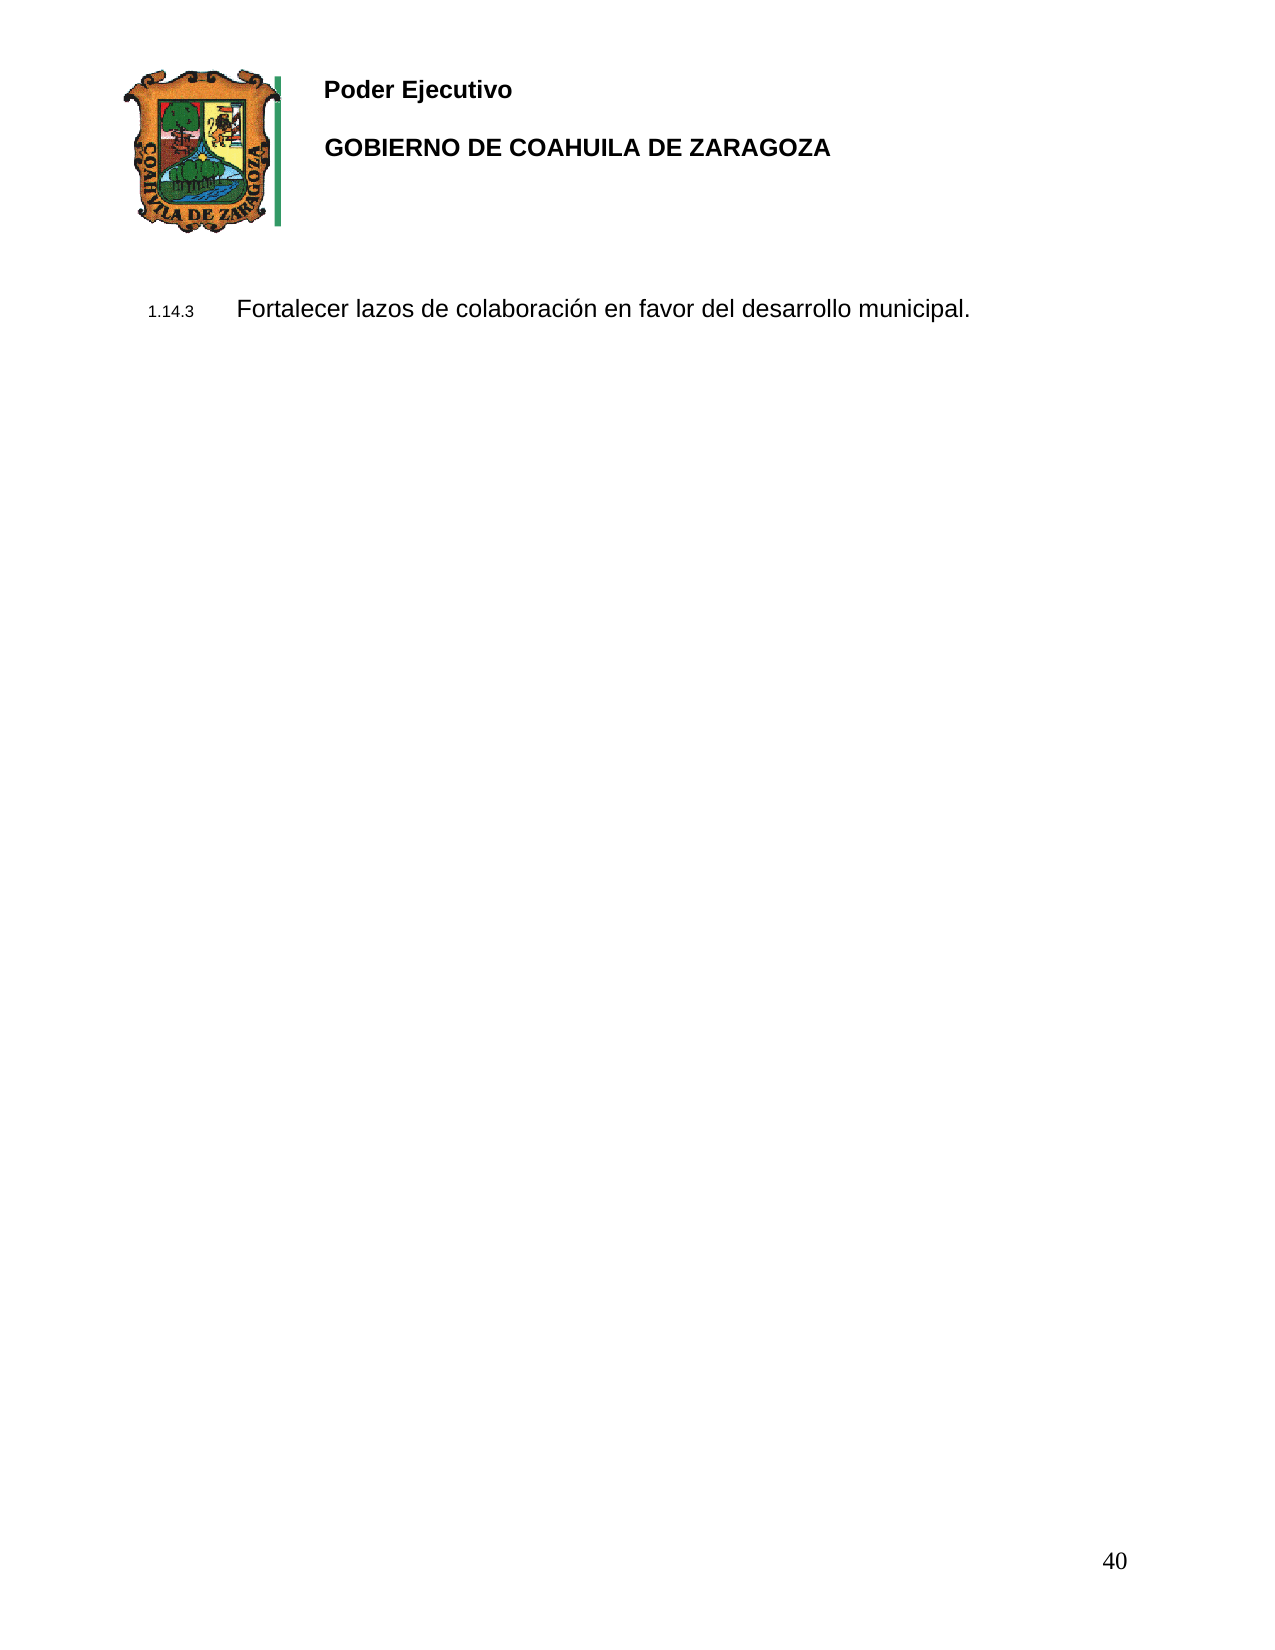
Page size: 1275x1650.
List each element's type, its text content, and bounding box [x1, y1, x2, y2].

picture [118, 59, 288, 239]
list Fortalecer lazos de colaboración en favor del desarrollo municipal. [148, 294, 1127, 323]
